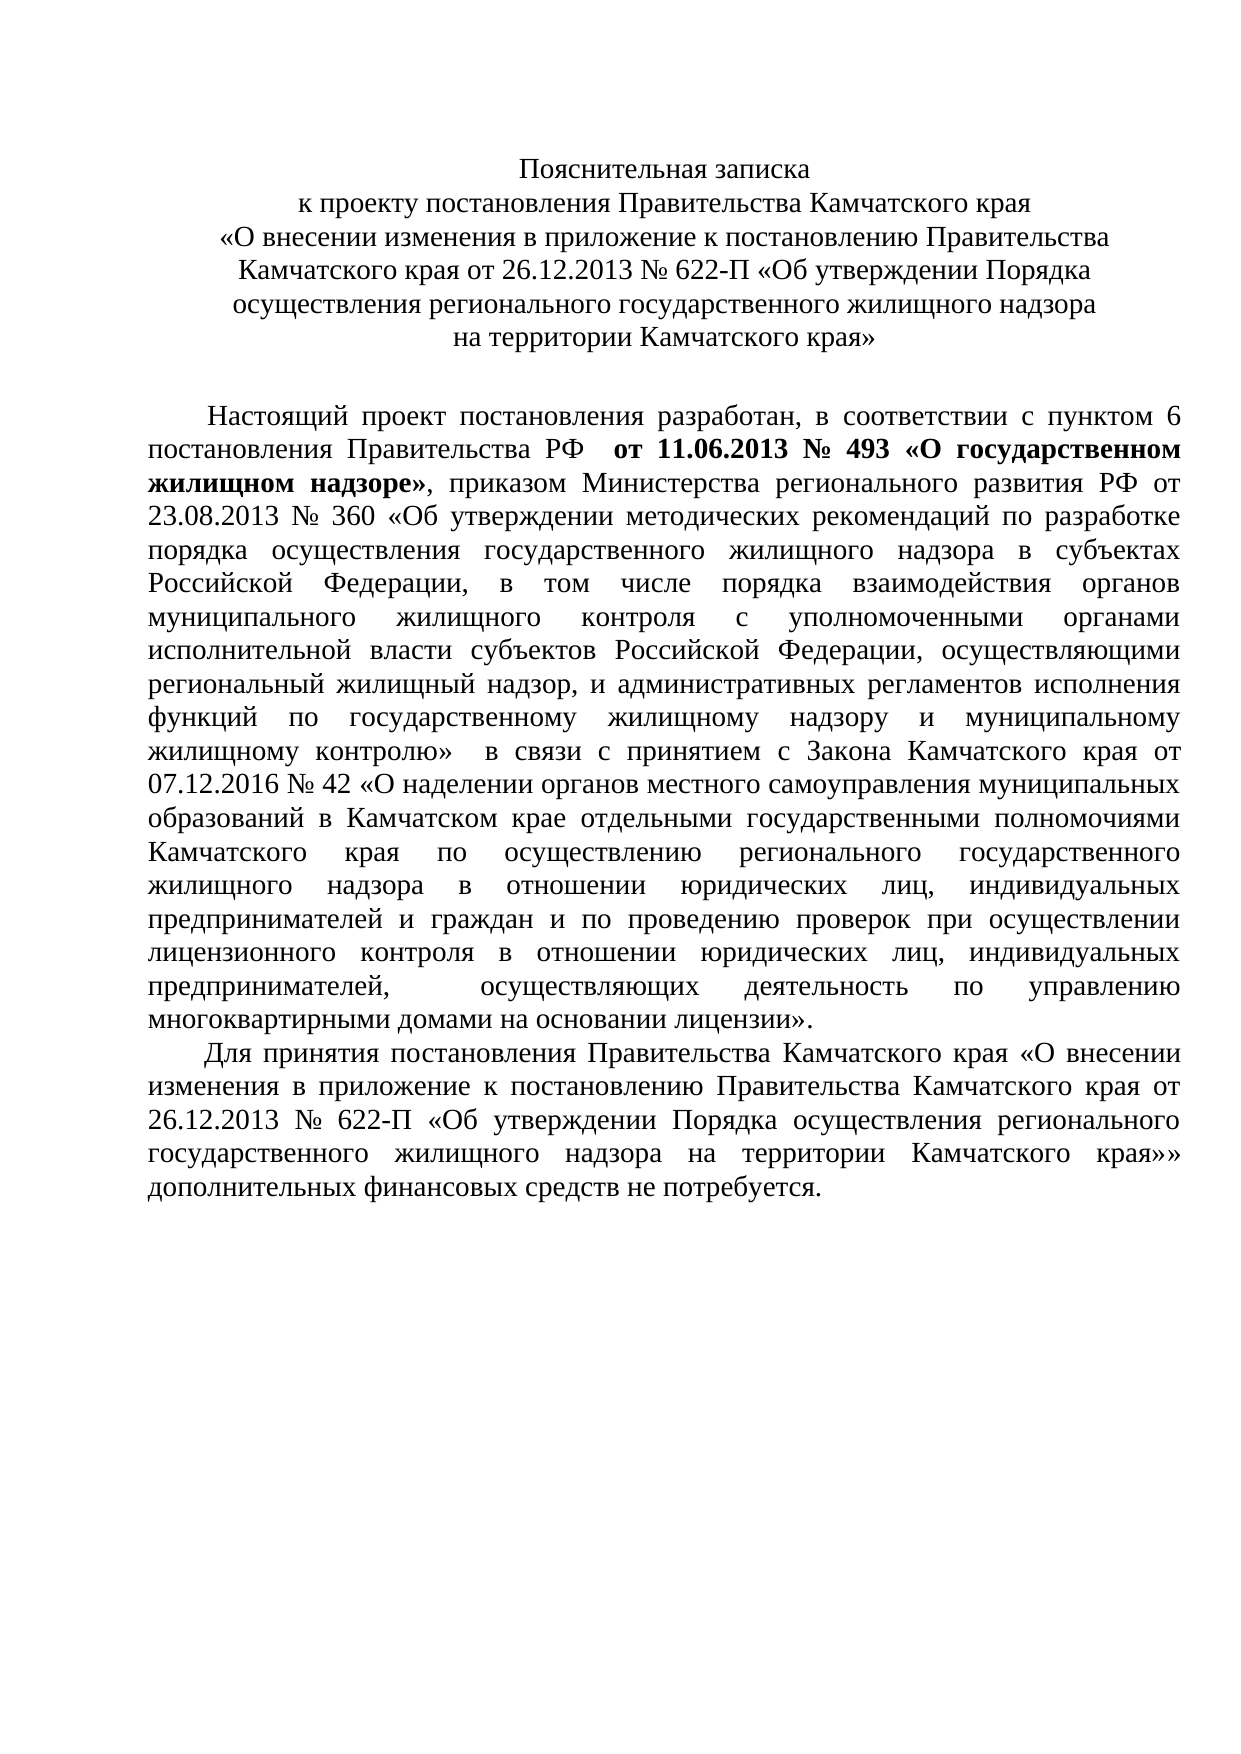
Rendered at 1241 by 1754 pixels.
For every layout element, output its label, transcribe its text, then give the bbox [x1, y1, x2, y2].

text к проекту постановления Правительства Камчатского края [148, 185, 1181, 219]
text на территории Камчатского края» [148, 319, 1181, 353]
text «О внесении изменения в приложение к постановлению Правительства [148, 219, 1181, 252]
text Камчатского края от 26.12.2013 № 622-П «Об утверждении Порядка [148, 252, 1181, 286]
text Пояснительная записка [148, 152, 1181, 185]
text осуществления регионального государственного жилищного надзора [148, 286, 1181, 319]
subtitle Настоящий проект постановления разработан, в соответствии с пунктом 6 постановления Правительства РФ от 11.06.2013 № 493 «О государственном жилищном надзоре», приказом Министерства регионального развития РФ от 23.08.2013 № 360 «Об утверждении методических рекомендаций по разработке порядка осуществления государственного жилищного надзора в субъектах Российской Федерации, в том числе порядка взаимодействия органов муниципального жилищного контроля с уполномоченными органами исполнительной власти субъектов Российской Федерации, осуществляющими региональный жилищный надзор, и административных регламентов исполнения функций по государственному жилищному надзору и муниципальному жилищному контролю» в связи с принятием с Закона Камчатского края от 07.12.2016 № 42 «О наделении органов местного самоуправления муниципальных образований в Камчатском крае отдельными государственными полномочиями Камчатского края по осуществлению регионального государственного жилищного надзора в отношении юридических лиц, индивидуальных предпринимателей и граждан и по проведению проверок при осуществлении лицензионного контроля в отношении юридических лиц, индивидуальных предпринимателей, осуществляющих деятельность по управлению многоквартирными домами на основании лицензии». [148, 398, 1181, 1035]
text Для принятия постановления Правительства Камчатского края «О внесении изменения в приложение к постановлению Правительства Камчатского края от 26.12.2013 № 622-П «Об утверждении Порядка осуществления регионального государственного жилищного надзора на территории Камчатского края»» дополнительных финансовых средств не потребуется. [148, 1035, 1181, 1203]
